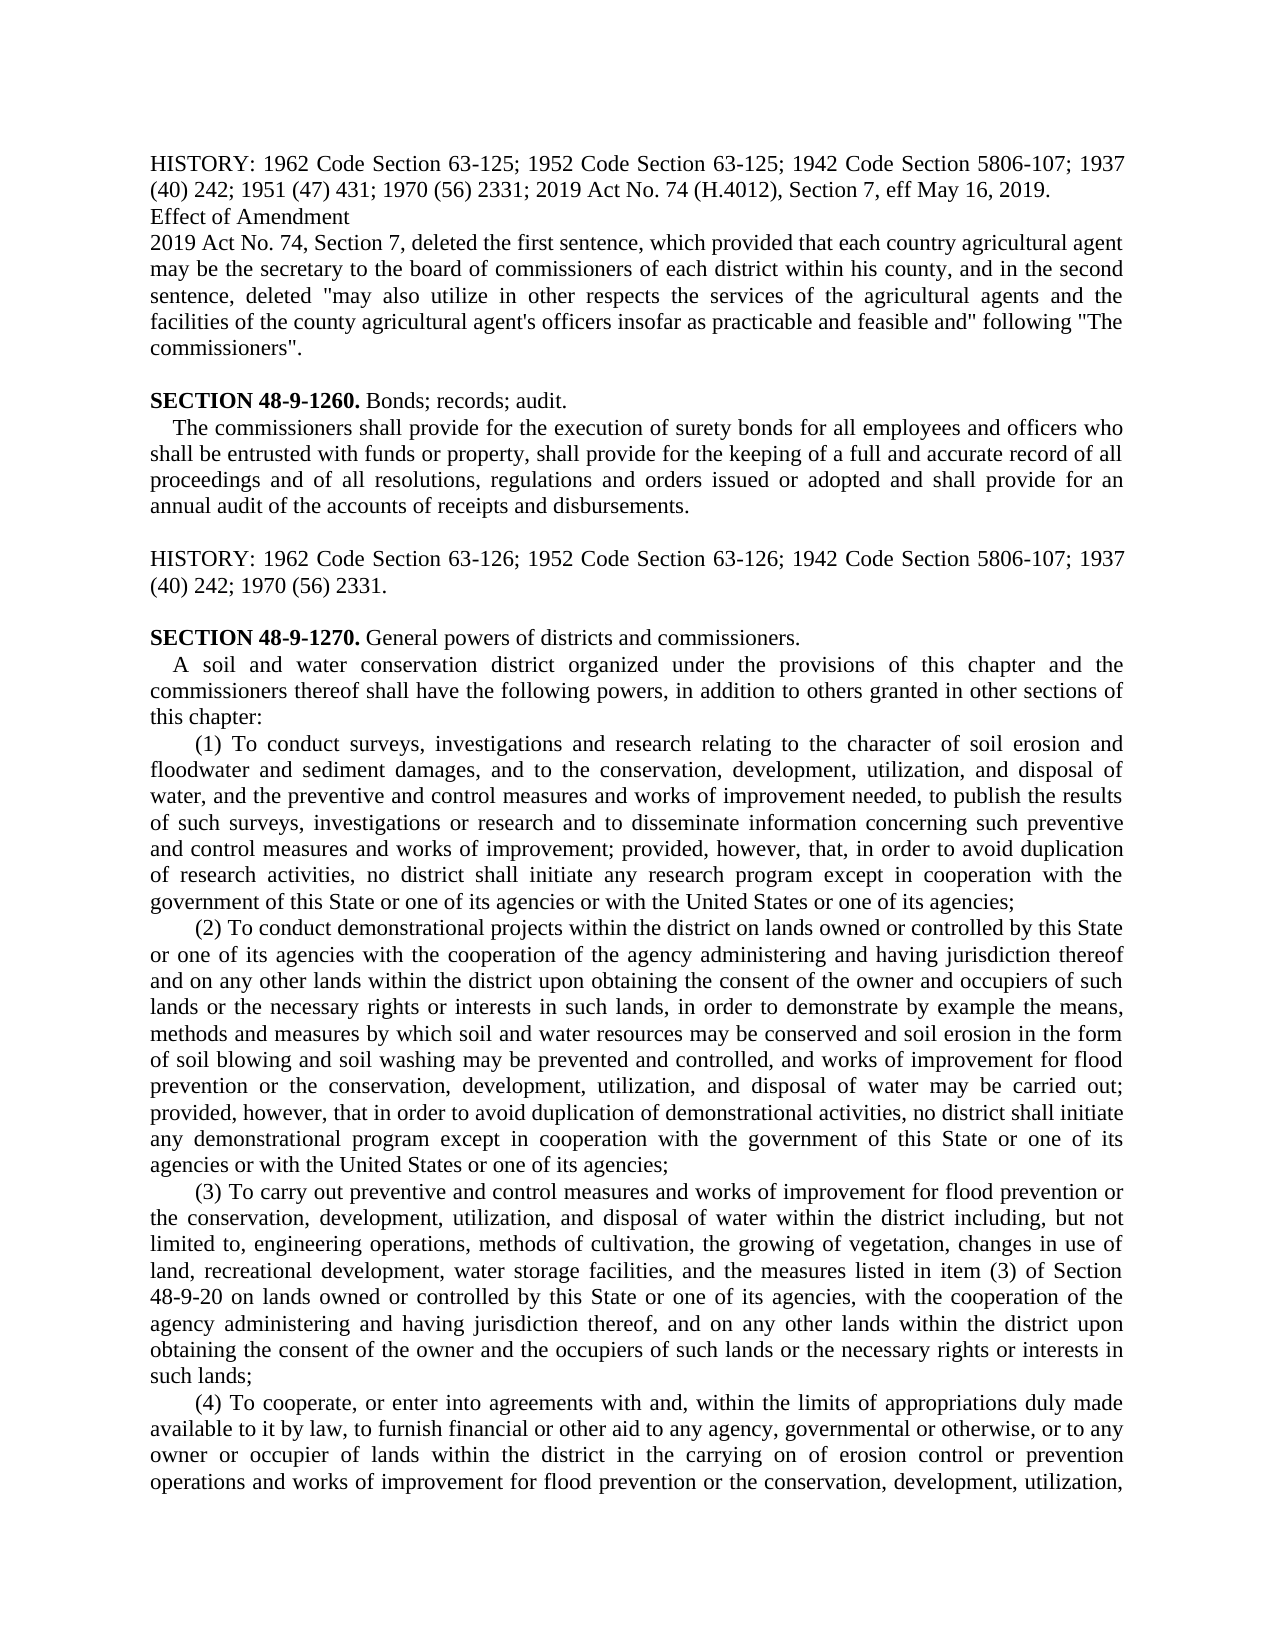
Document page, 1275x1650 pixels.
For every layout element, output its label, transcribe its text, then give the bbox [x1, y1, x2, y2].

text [150, 1389, 1125, 1494]
text (1) To conduct surveys, investigations and research relating to the character of soil erosion and floodwater and sediment damages, and to the conservation, development, utilization, and disposal of water, and the preventive and control measures and works of improvement needed, to publish the results of such surveys, investigations or research and to disseminate information concerning such preventive and control measures and works of improvement; provided, however, that, in order to avoid duplication of research activities, no district shall initiate any research program except in cooperation with the government of this State or one of its agencies or with the United States or one of its agencies; [150, 730, 1125, 914]
text Effect of Amendment [150, 203, 1125, 229]
text 2019 Act No. 74, Section 7, deleted the first sentence, which provided that each country agricultural agent may be the secretary to the board of commissioners of each district within his county, and in the second sentence, deleted "may also utilize in other respects the services of the agricultural agents and the facilities of the county agricultural agent's officers insofar as practicable and feasible and" following "The commissioners". [150, 229, 1125, 361]
text HISTORY: 1962 Code Section 63-126; 1952 Code Section 63-126; 1942 Code Section 5806-107; 1937 (40) 242; 1970 (56) 2331. [150, 545, 1125, 598]
text A soil and water conservation district organized under the provisions of this chapter and the commissioners thereof shall have the following powers, in addition to others granted in other sections of this chapter: [150, 651, 1125, 730]
text The commissioners shall provide for the execution of surety bonds for all employees and officers who shall be entrusted with funds or property, shall provide for the keeping of a full and accurate record of all proceedings and of all resolutions, regulations and orders issued or adopted and shall provide for an annual audit of the accounts of receipts and disbursements. [150, 413, 1125, 519]
text (3) To carry out preventive and control measures and works of improvement for flood prevention or the conservation, development, utilization, and disposal of water within the district including, but not limited to, engineering operations, methods of cultivation, the growing of vegetation, changes in use of land, recreational development, water storage facilities, and the measures listed in item (3) of Section 48-9-20 on lands owned or controlled by this State or one of its agencies, with the cooperation of the agency administering and having jurisdiction thereof, and on any other lands within the district upon obtaining the consent of the owner and the occupiers of such lands or the necessary rights or interests in such lands; [150, 1178, 1125, 1389]
text HISTORY: 1962 Code Section 63-125; 1952 Code Section 63-125; 1942 Code Section 5806-107; 1937 (40) 242; 1951 (47) 431; 1970 (56) 2331; 2019 Act No. 74 (H.4012), Section 7, eff May 16, 2019. [150, 150, 1125, 203]
text SECTION 48-9-1270. General powers of districts and commissioners. [150, 624, 1125, 651]
text (2) To conduct demonstrational projects within the district on lands owned or controlled by this State or one of its agencies with the cooperation of the agency administering and having jurisdiction thereof and on any other lands within the district upon obtaining the consent of the owner and occupiers of such lands or the necessary rights or interests in such lands, in order to demonstrate by example the means, methods and measures by which soil and water resources may be conserved and soil erosion in the form of soil blowing and soil washing may be prevented and controlled, and works of improvement for flood prevention or the conservation, development, utilization, and disposal of water may be carried out; provided, however, that in order to avoid duplication of demonstrational activities, no district shall initiate any demonstrational program except in cooperation with the government of this State or one of its agencies or with the United States or one of its agencies; [150, 914, 1125, 1178]
text SECTION 48-9-1260. Bonds; records; audit. [150, 387, 1125, 413]
